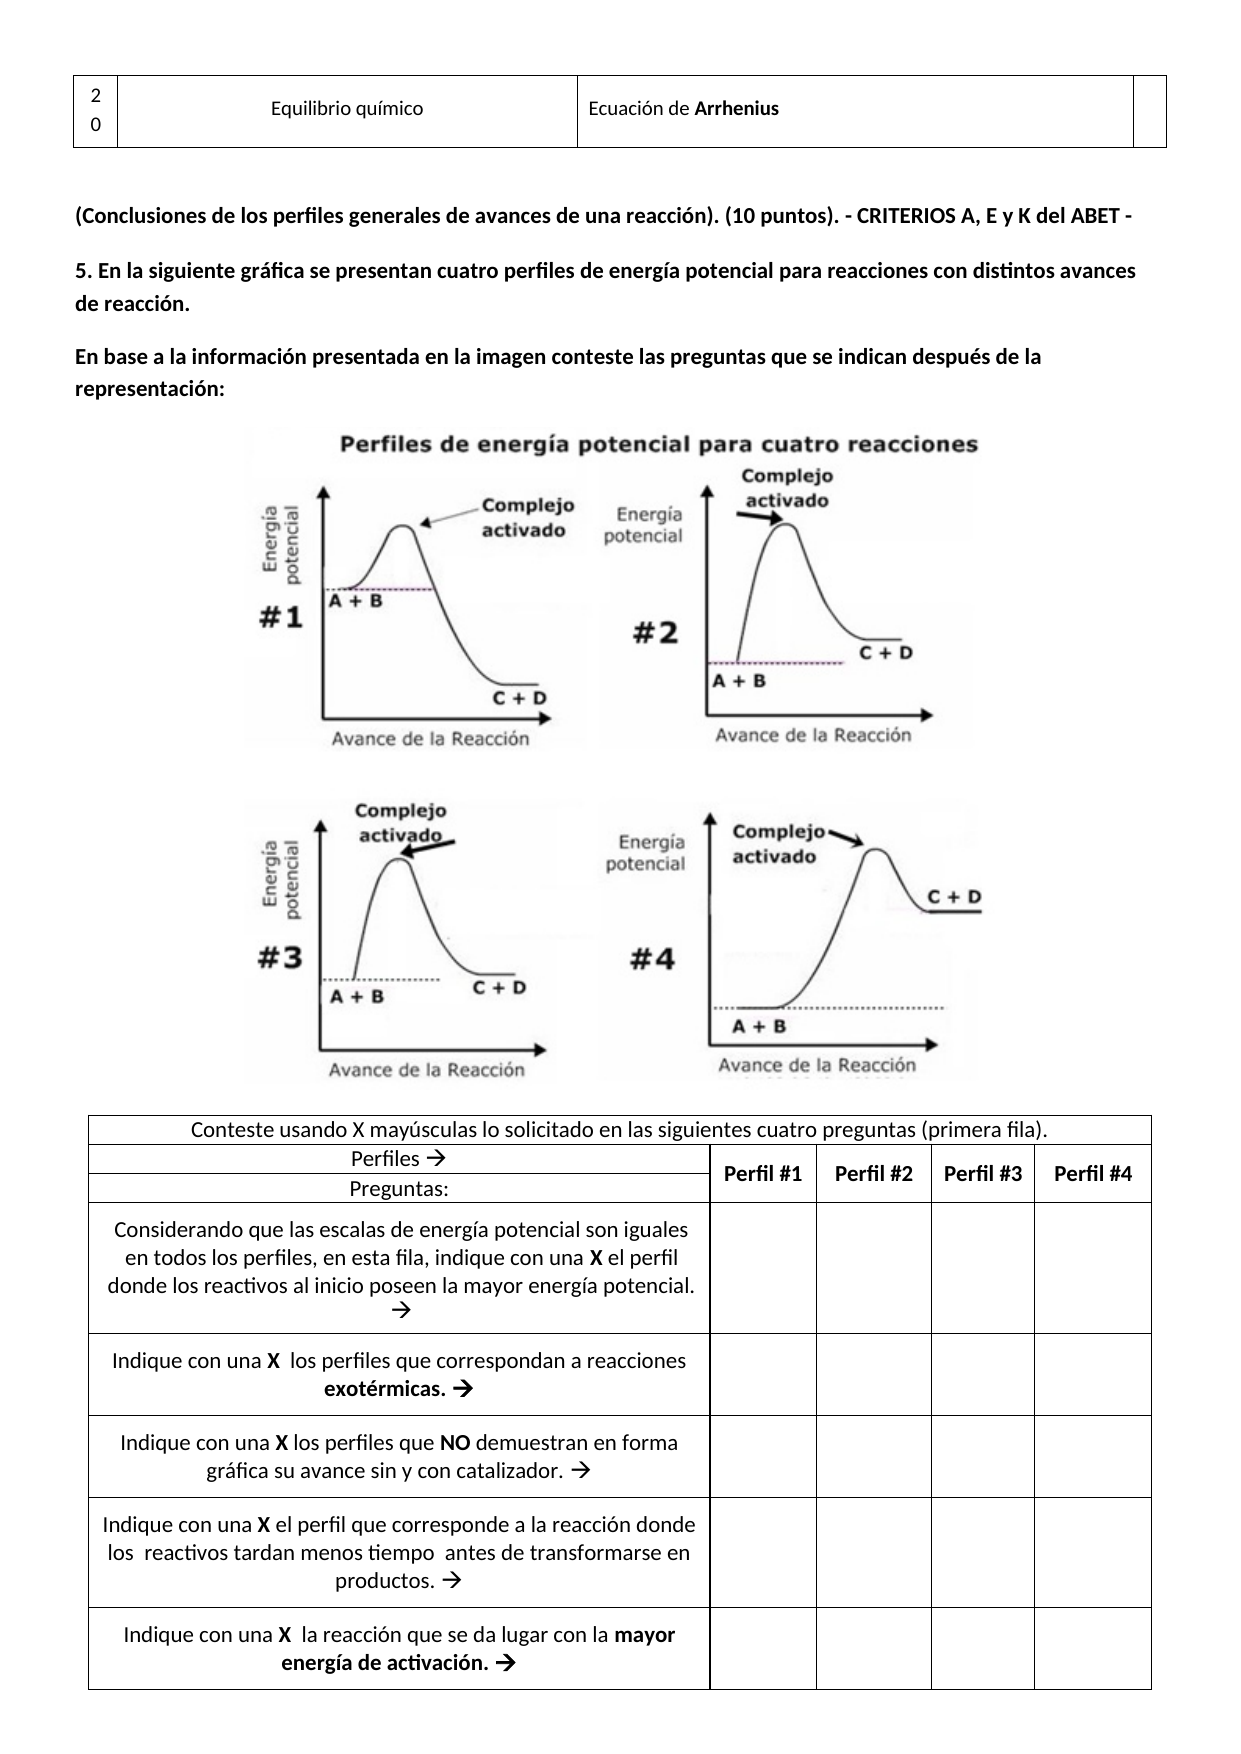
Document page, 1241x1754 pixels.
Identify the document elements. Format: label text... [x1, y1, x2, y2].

table_cell Perfil #2 [817, 1145, 931, 1202]
table_cell Indique con una X el perfil que corresponde a la reacción donde los reactivos tardan menos tiempo antes de transformarse en productos. [89, 1498, 709, 1607]
table_cell [711, 1334, 816, 1415]
table_cell [817, 1334, 931, 1415]
table_cell Perfil #1 [711, 1145, 816, 1202]
table_cell [932, 1203, 1034, 1333]
picture [244, 427, 996, 1090]
table_cell [1134, 76, 1166, 147]
table_cell [932, 1498, 1034, 1607]
table_header Conteste usando X mayúsculas lo solicitado en las siguientes cuatro preguntas (primera fila). [89, 1116, 1151, 1143]
text (Conclusiones de los perfiles generales de avances de una reacción). (10 puntos). - CRITERIOS A, E y K del ABET - [75, 201, 1155, 229]
table_cell Considerando que las escalas de energía potencial son iguales en todos los perfiles, en esta fila, indique con una X el perfil donde los reactivos al inicio poseen la mayor energía potencial. [89, 1203, 709, 1333]
table_cell [711, 1498, 816, 1607]
table_cell Perfil #4 [1035, 1145, 1151, 1202]
table_cell Indique con una X la reacción que se da lugar con la mayor energía de activación. [89, 1608, 709, 1689]
table_cell Indique con una X los perfiles que correspondan a reacciones exotérmicas. [89, 1334, 709, 1415]
table_cell [711, 1416, 816, 1497]
table_cell Perfiles [89, 1145, 709, 1173]
table_cell Preguntas: [89, 1174, 709, 1202]
table_cell [1035, 1498, 1151, 1607]
table_cell [817, 1416, 931, 1497]
table_cell [932, 1608, 1034, 1689]
table_cell [711, 1203, 816, 1333]
table_cell 20 [74, 76, 117, 147]
table_cell [932, 1334, 1034, 1415]
table_cell [1035, 1608, 1151, 1689]
table_cell [817, 1203, 931, 1333]
table_cell [817, 1498, 931, 1607]
table_cell Equilibrio químico [118, 76, 577, 147]
table_cell [1035, 1334, 1151, 1415]
table_cell [1035, 1416, 1151, 1497]
table_cell [932, 1416, 1034, 1497]
table_cell [711, 1608, 816, 1689]
text En base a la información presentada en la imagen conteste las preguntas que se indican después de la representación: [75, 342, 1165, 402]
table_cell [817, 1608, 931, 1689]
table_cell Indique con una X los perfiles que NO demuestran en forma gráfica su avance sin y con catalizador. [89, 1416, 709, 1497]
text 5. En la siguiente gráfica se presentan cuatro perfiles de energía potencial para reacciones con distintos avances de reacción. [75, 257, 1165, 317]
table_cell Ecuación de Arrhenius [578, 76, 1133, 147]
table_cell [1035, 1203, 1151, 1333]
table_cell Perfil #3 [932, 1145, 1034, 1202]
